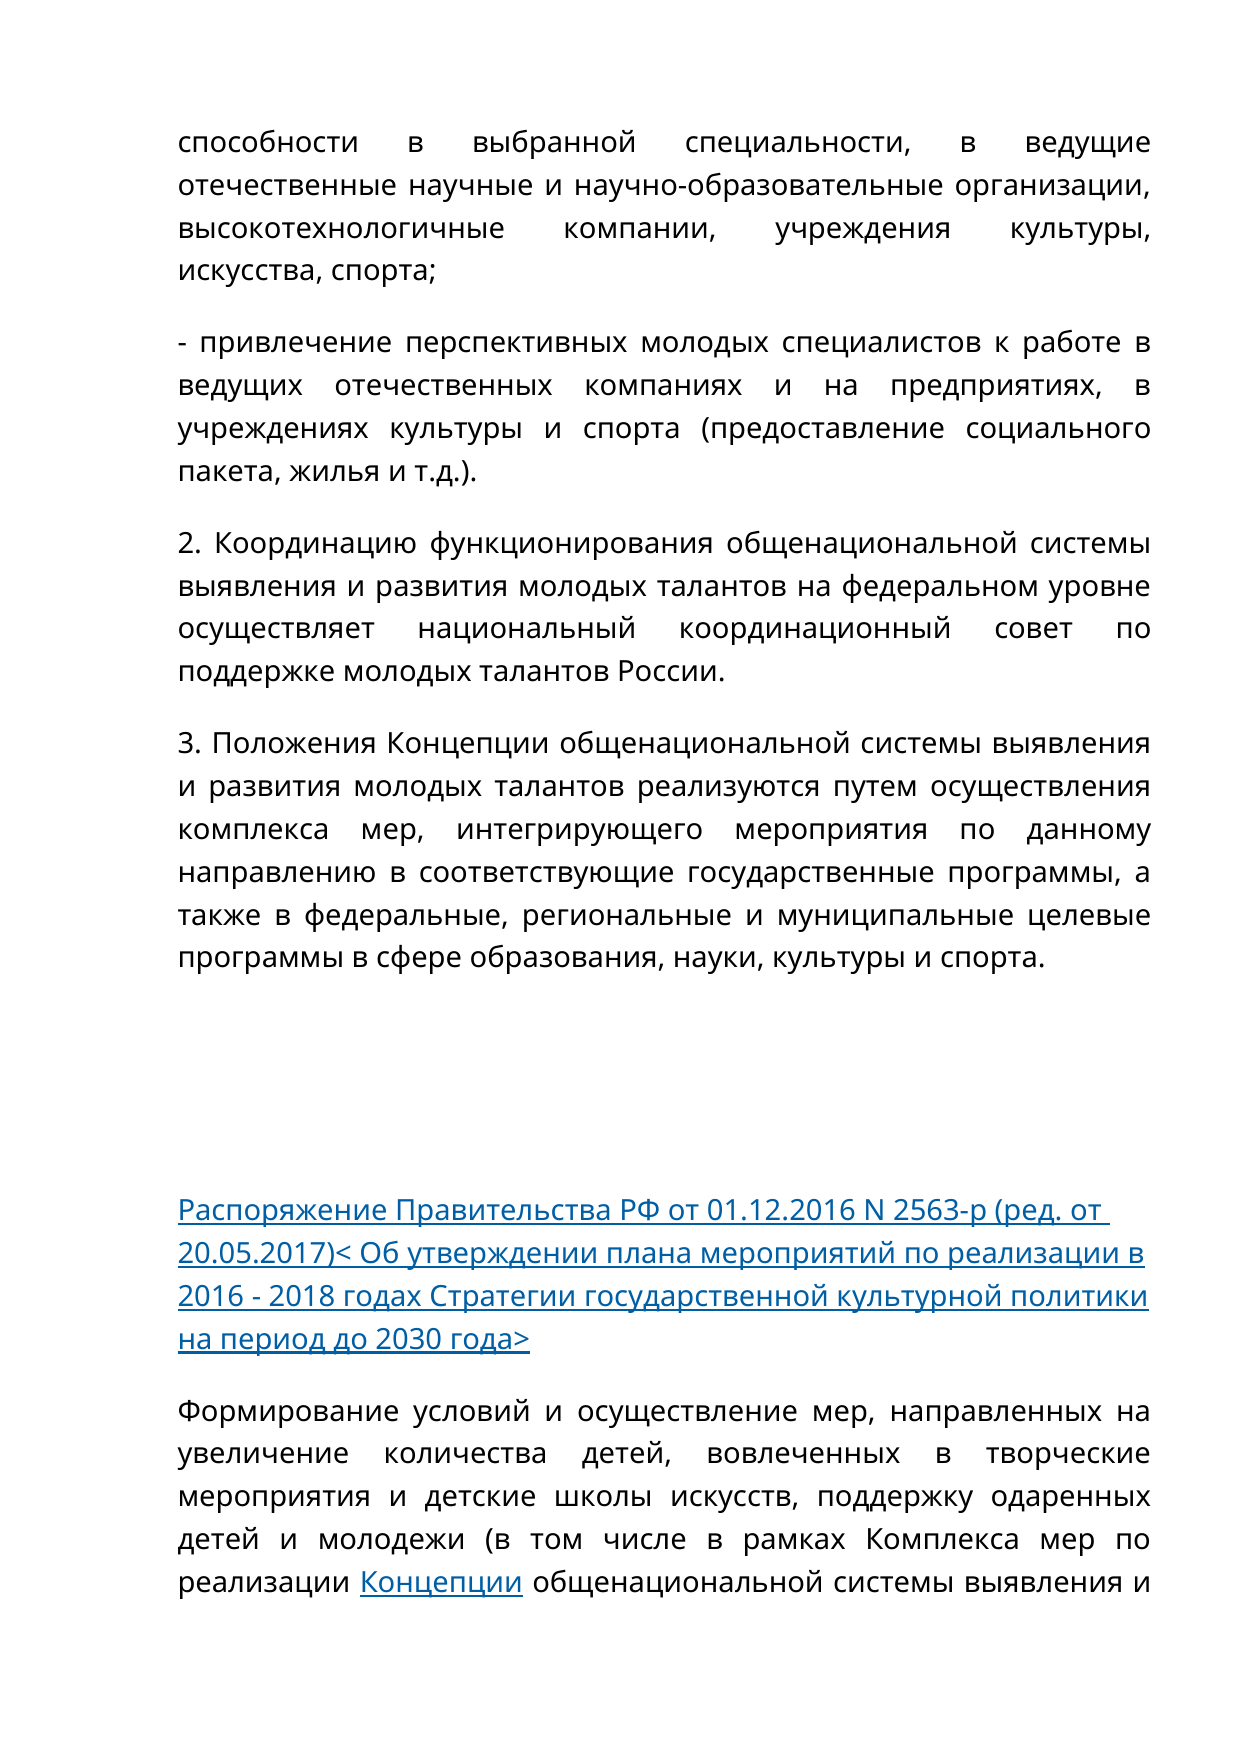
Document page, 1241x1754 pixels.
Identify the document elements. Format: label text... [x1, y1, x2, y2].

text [177, 118, 1152, 289]
text 3. Положения Концепции общенациональной системы выявления и развития молодых талантов реализуются путем осуществления комплекса мер, интегрирующего мероприятия по данному направлению в соответствующие государственные программы, а также в федеральные, региональные и муниципальные целевые программы в сфере образования, науки, культуры и спорта. [177, 719, 1152, 976]
text 2. Координацию функционирования общенациональной системы выявления и развития молодых талантов на федеральном уровне осуществляет национальный координационный совет по поддержке молодых талантов России. [177, 519, 1152, 690]
text - привлечение перспективных молодых специалистов к работе в ведущих отечественных компаниях и на предприятиях, в учреждениях культуры и спорта (предоставление социального пакета, жилья и т.д.). [177, 318, 1152, 490]
text Распоряжение Правительства РФ от 01.12.2016 N 2563-р (ред. от 20.05.2017)< Об утверждении плана мероприятий по реализации в 2016 - 2018 годах Стратегии государственной культурной политики на период до 2030 года> [177, 1186, 1152, 1358]
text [177, 1387, 1152, 1601]
